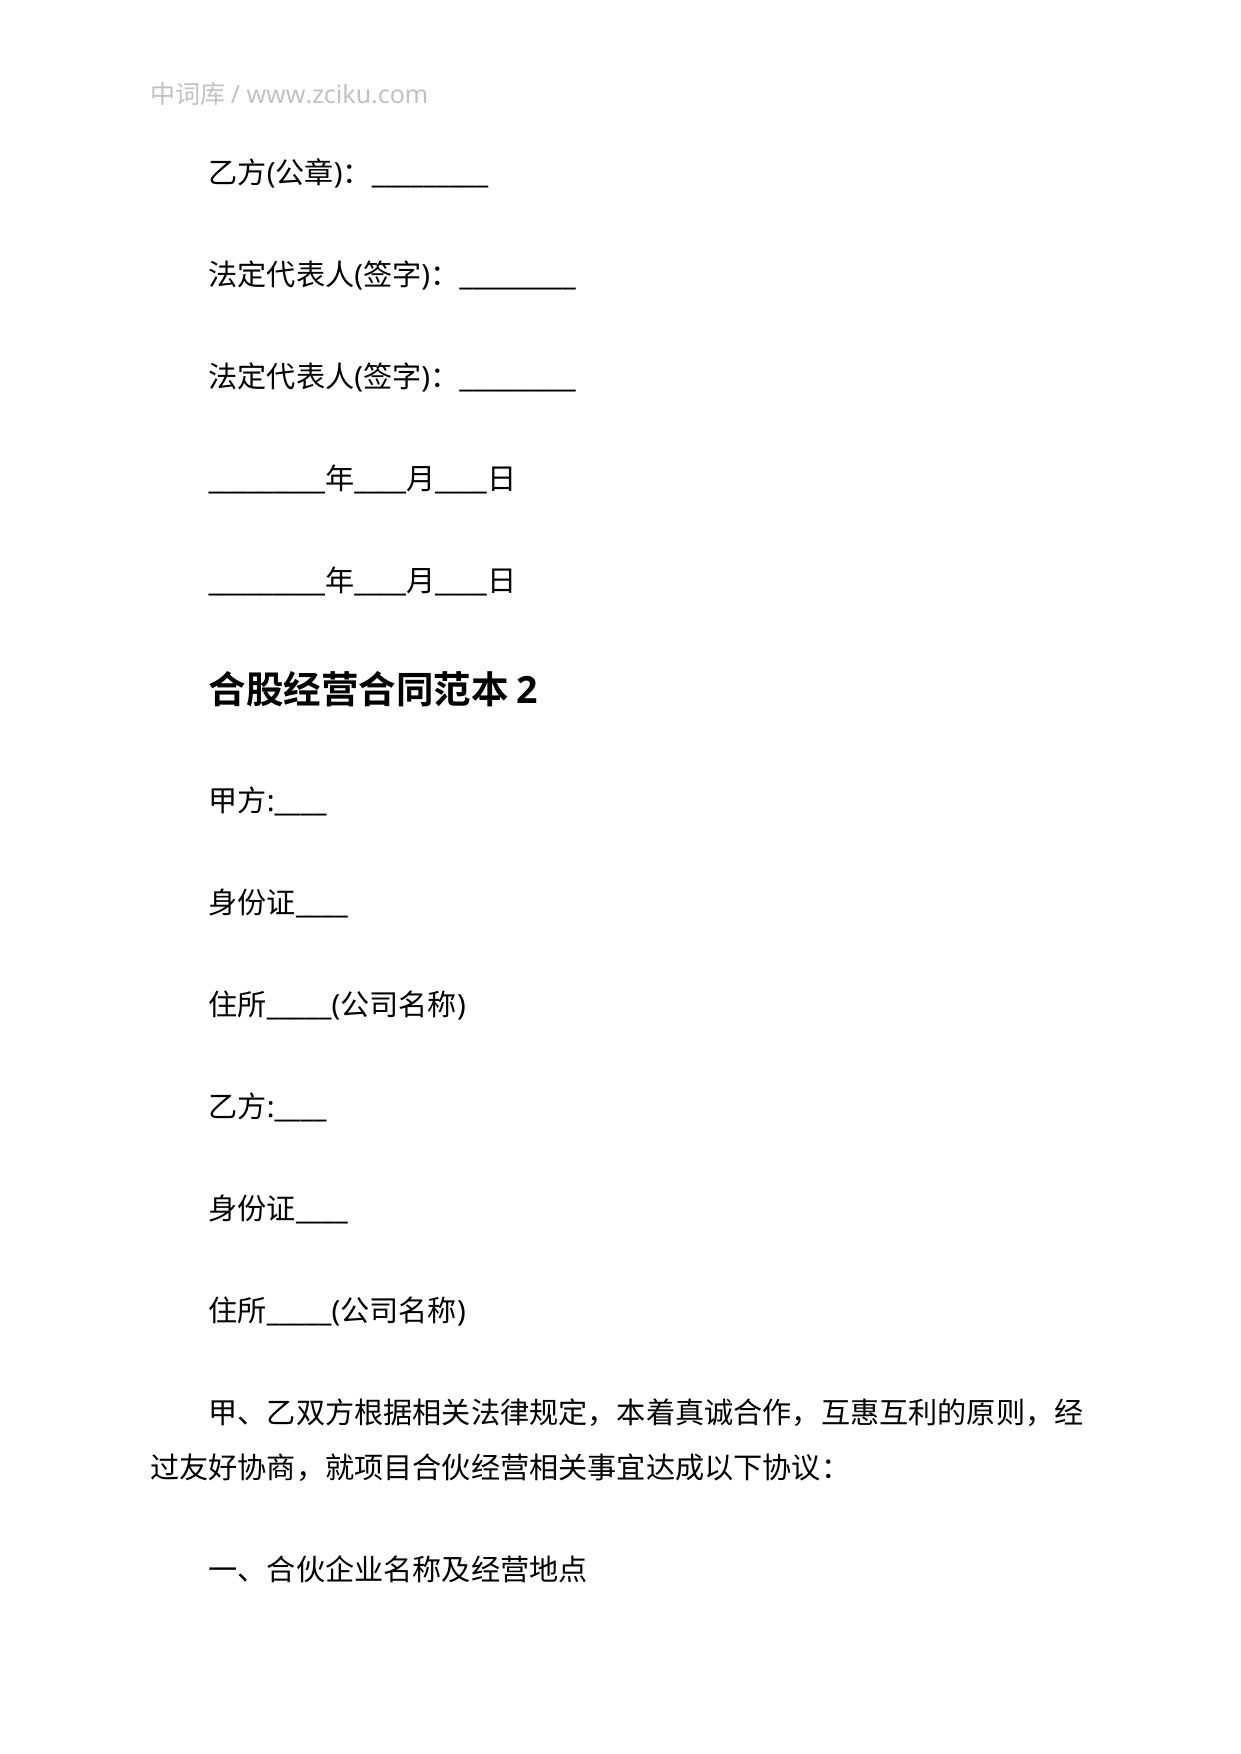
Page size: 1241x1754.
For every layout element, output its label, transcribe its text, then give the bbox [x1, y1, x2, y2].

text 合股经营合同范本2 [150, 660, 1090, 714]
text 乙方:____ [150, 1083, 1090, 1126]
text 身份证____ [150, 1185, 1090, 1228]
text _________年____月____日 [150, 456, 1090, 498]
text 甲、乙双方根据相关法律规定，本着真诚合作，互惠互利的原则，经过友好协商，就项目合伙经营相关事宜达成以下协议： [150, 1389, 1090, 1487]
text 法定代表人(签字)：_________ [150, 354, 1090, 396]
text _________年____月____日 [150, 558, 1090, 600]
text 身份证____ [150, 879, 1090, 922]
text 住所_____(公司名称) [150, 1287, 1090, 1330]
text 住所_____(公司名称) [150, 981, 1090, 1024]
text 一、合伙企业名称及经营地点 [150, 1546, 1090, 1588]
text 乙方(公章)：_________ [150, 150, 1090, 192]
text 甲方:____ [150, 777, 1090, 820]
text 法定代表人(签字)：_________ [150, 252, 1090, 294]
